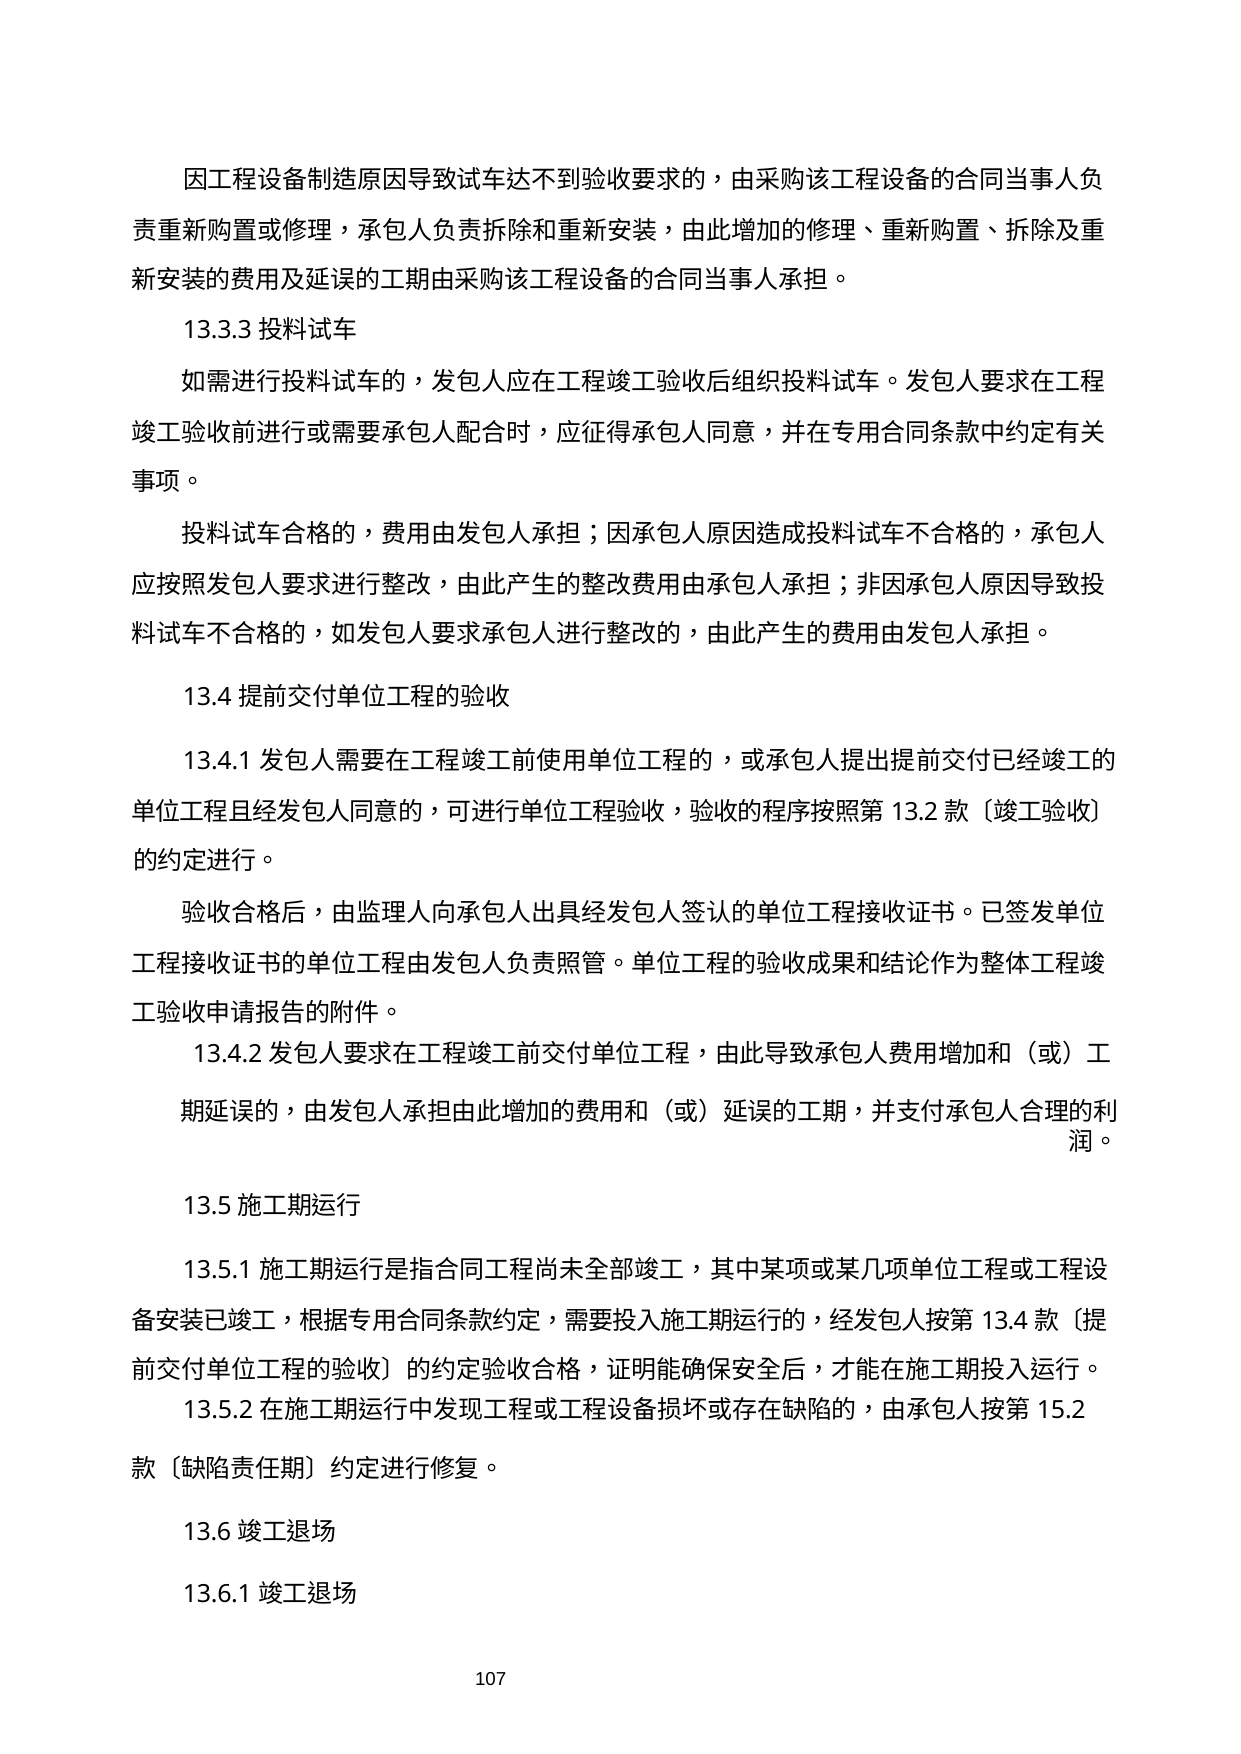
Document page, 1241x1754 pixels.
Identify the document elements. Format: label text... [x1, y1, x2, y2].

text 13.6 竣工退场 [183, 1515, 1119, 1546]
text 料试车不合格的，如发包人要求承包人进行整改的，由此产生的费用由发包人承担。 [131, 618, 1119, 649]
text 因工程设备制造原因导致试车达不到验收要求的，由采购该工程设备的合同当事人负 责重新购置或修理，承包人负责拆除和重新安装，由此增加的修理、重新购置、拆除及重 [132, 162, 1105, 247]
text 如需进行投料试车的，发包人应在工程竣工验收后组织投料试车。发包人要求在工程 竣工验收前进行或需要承包人配合时，应征得承包人同意，并在专用合同条款中约定有关 [131, 364, 1105, 449]
text 13.6.1 竣工退场 [183, 1578, 1119, 1609]
text 款〔缺陷责任期〕约定进行修复。 [131, 1453, 1119, 1484]
text 13.5.1 施工期运行是指合同工程尚未全部竣工，其中某项或某几项单位工程或工程设 备安装已竣工，根据专用合同条款约定，需要投入施工期运行的，经发包人按第 13.4 款〔提 [131, 1252, 1110, 1337]
text 新安装的费用及延误的工期由采购该工程设备的合同当事人承担。 [131, 264, 1119, 295]
text 前交付单位工程的验收〕的约定验收合格，证明能确保安全后，才能在施工期投入运行。 [131, 1354, 1119, 1385]
text 投料试车合格的，费用由发包人承担；因承包人原因造成投料试车不合格的，承包人 应按照发包人要求进行整改，由此产生的整改费用由承包人承担；非因承包人原因导致投 [131, 516, 1105, 601]
text 13.3.3 投料试车 [183, 314, 1119, 345]
text 验收合格后，由监理人向承包人出具经发包人签认的单位工程接收证书。已签发单位 工程接收证书的单位工程由发包人负责照管。单位工程的验收成果和结论作为整体工程竣 [131, 895, 1105, 980]
text 13.5 施工期运行 [183, 1189, 1119, 1220]
text 13.4.2 发包人要求在工程竣工前交付单位工程，由此导致承包人费用增加和（或）工 [131, 1047, 1112, 1096]
text 期延误的，由发包人承担由此增加的费用和（或）延误的工期，并支付承包人合理的利润。 [131, 1096, 1119, 1158]
text 13.4 提前交付单位工程的验收 [183, 681, 1119, 711]
text 13.4.1 发包人需要在工程竣工前使用单位工程的，或承包人提出提前交付已经竣工的 单位工程且经发包人同意的，可进行单位工程验收，验收的程序按照第 13.2 款〔竣工验收〕 [131, 743, 1118, 828]
text 事项。 [131, 466, 1119, 497]
text 的约定进行。 [133, 845, 1119, 876]
text 13.5.2 在施工期运行中发现工程或工程设备损坏或存在缺陷的，由承包人按第 15.2 [183, 1404, 1119, 1453]
text 工验收申请报告的附件。 [131, 997, 1119, 1028]
